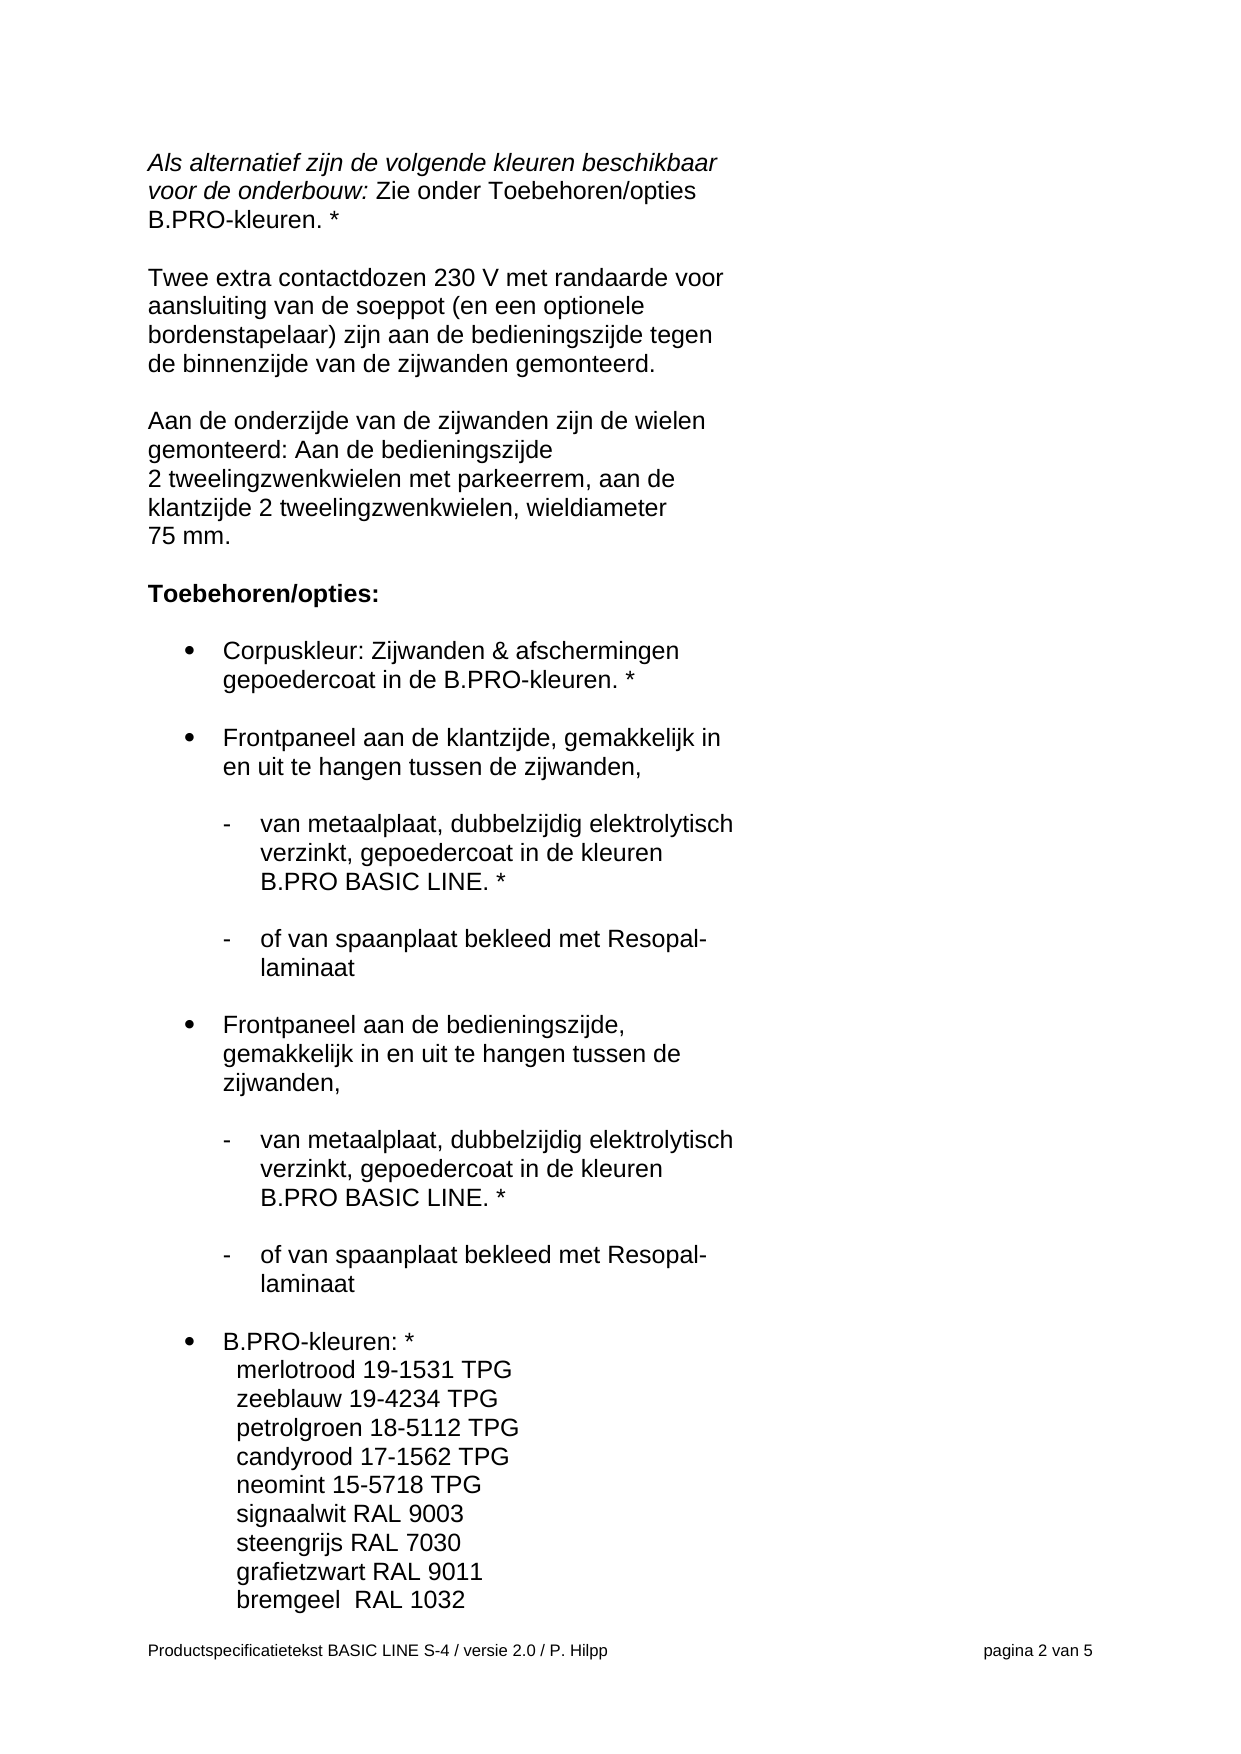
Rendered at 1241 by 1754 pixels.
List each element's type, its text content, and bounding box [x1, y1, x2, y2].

list Frontpaneel aan de klantzijde, gemakkelijk in en uit te hangen tussen de zijwanden, [185, 723, 738, 780]
text steengrijs RAL 7030 [221, 1528, 738, 1557]
text zeeblauw 19-4234 TPG [221, 1384, 738, 1413]
text candyrood 17-1562 TPG [221, 1442, 738, 1471]
list van metaalplaat, dubbelzijdig elektrolytisch verzinkt, gepoedercoat in de kleuren B.PRO BASIC LINE. * [223, 809, 738, 895]
list Corpuskleur: Zijwanden & afschermingen gepoedercoat in de B.PRO-kleuren. * [185, 636, 738, 694]
text petrolgroen 18-5112 TPG [221, 1413, 738, 1442]
text neomint 15-5718 TPG [221, 1471, 738, 1499]
text signaalwit RAL 9003 [221, 1499, 738, 1528]
list B.PRO-kleuren: * [185, 1327, 1093, 1356]
text bremgeel RAL 1032 [221, 1586, 738, 1614]
list of van spaanplaat bekleed met Resopal-laminaat [223, 924, 738, 982]
list of van spaanplaat bekleed met Resopal-laminaat [223, 1240, 738, 1298]
text Twee extra contactdozen 230 V met randaarde voor aansluiting van de soeppot (en een optionele bordenstapelaar) zijn aan de bedieningszijde tegen de binnenzijde van de zijwanden gemonteerd. [148, 263, 738, 378]
text Toebehoren/opties: [148, 579, 738, 608]
list Frontpaneel aan de bedieningszijde, gemakkelijk in en uit te hangen tussen de zijwanden, [185, 1010, 738, 1097]
list van metaalplaat, dubbelzijdig elektrolytisch verzinkt, gepoedercoat in de kleuren B.PRO BASIC LINE. * [223, 1125, 738, 1212]
text Als alternatief zijn de volgende kleuren beschikbaar voor de onderbouw: Zie onder Toebehoren/opties B.PRO-kleuren. * [148, 148, 738, 234]
text grafietzwart RAL 9011 [221, 1557, 738, 1586]
text merlotrood 19-1531 TPG [221, 1356, 738, 1384]
text Aan de onderzijde van de zijwanden zijn de wielen gemonteerd: Aan de bedieningszijde 2 tweelingzwenkwielen met parkeerrem, aan de klantzijde 2 tweelingzwenkwielen, wieldiameter 75 mm. [148, 406, 738, 550]
